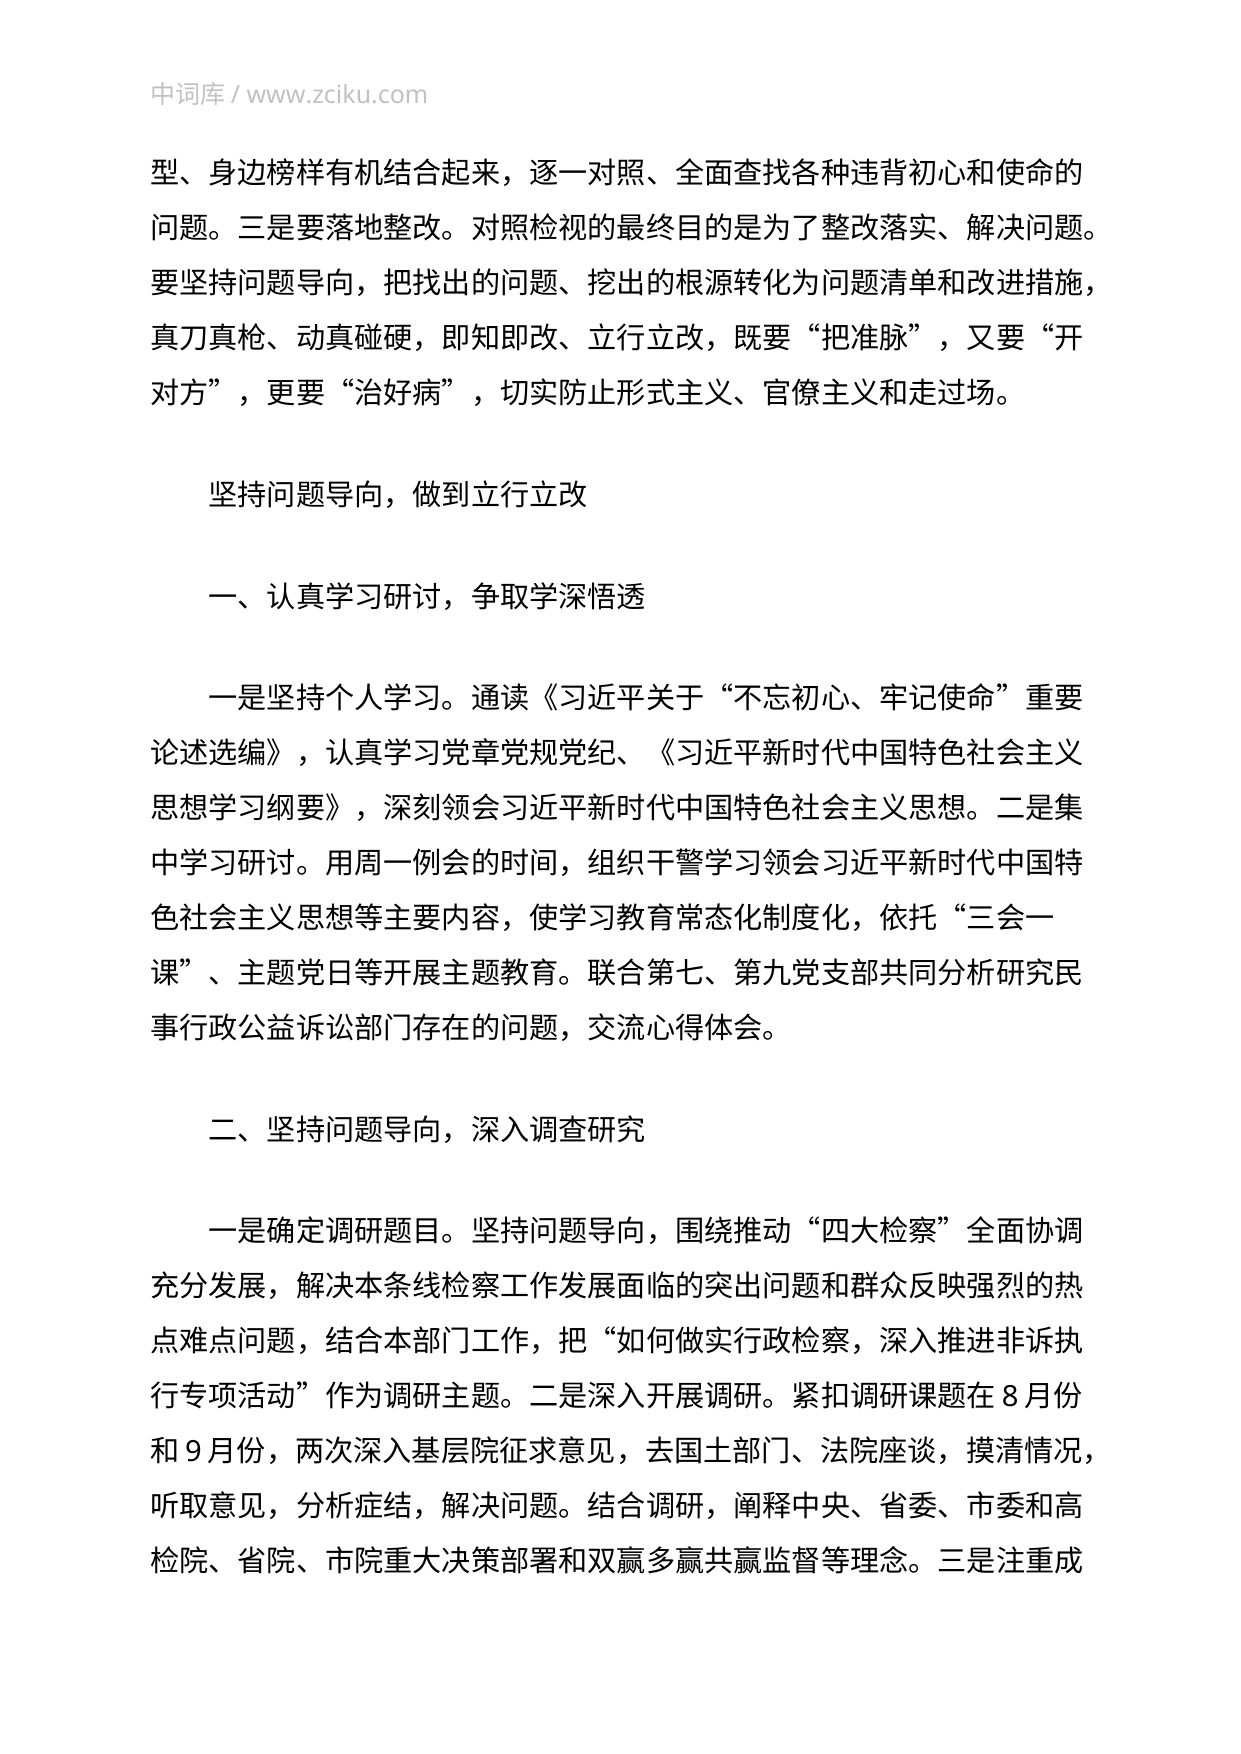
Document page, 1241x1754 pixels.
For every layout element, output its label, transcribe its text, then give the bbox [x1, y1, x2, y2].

text 二、坚持问题导向，深入调查研究 [150, 1106, 1090, 1148]
text 一是坚持个人学习。通读《习近平关于“不忘初心、牢记使命”重要论述选编》，认真学习党章党规党纪、《习近平新时代中国特色社会主义思想学习纲要》，深刻领会习近平新时代中国特色社会主义思想。二是集中学习研讨。用周一例会的时间，组织干警学习领会习近平新时代中国特色社会主义思想等主要内容，使学习教育常态化制度化，依托“三会一课”、主题党日等开展主题教育。联合第七、第九党支部共同分析研究民事行政公益诉讼部门存在的问题，交流心得体会。 [150, 675, 1090, 1047]
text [150, 1208, 1090, 1580]
text 坚持问题导向，做到立行立改 [150, 471, 1090, 514]
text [150, 150, 1090, 412]
text 一、认真学习研讨，争取学深悟透 [150, 573, 1090, 615]
